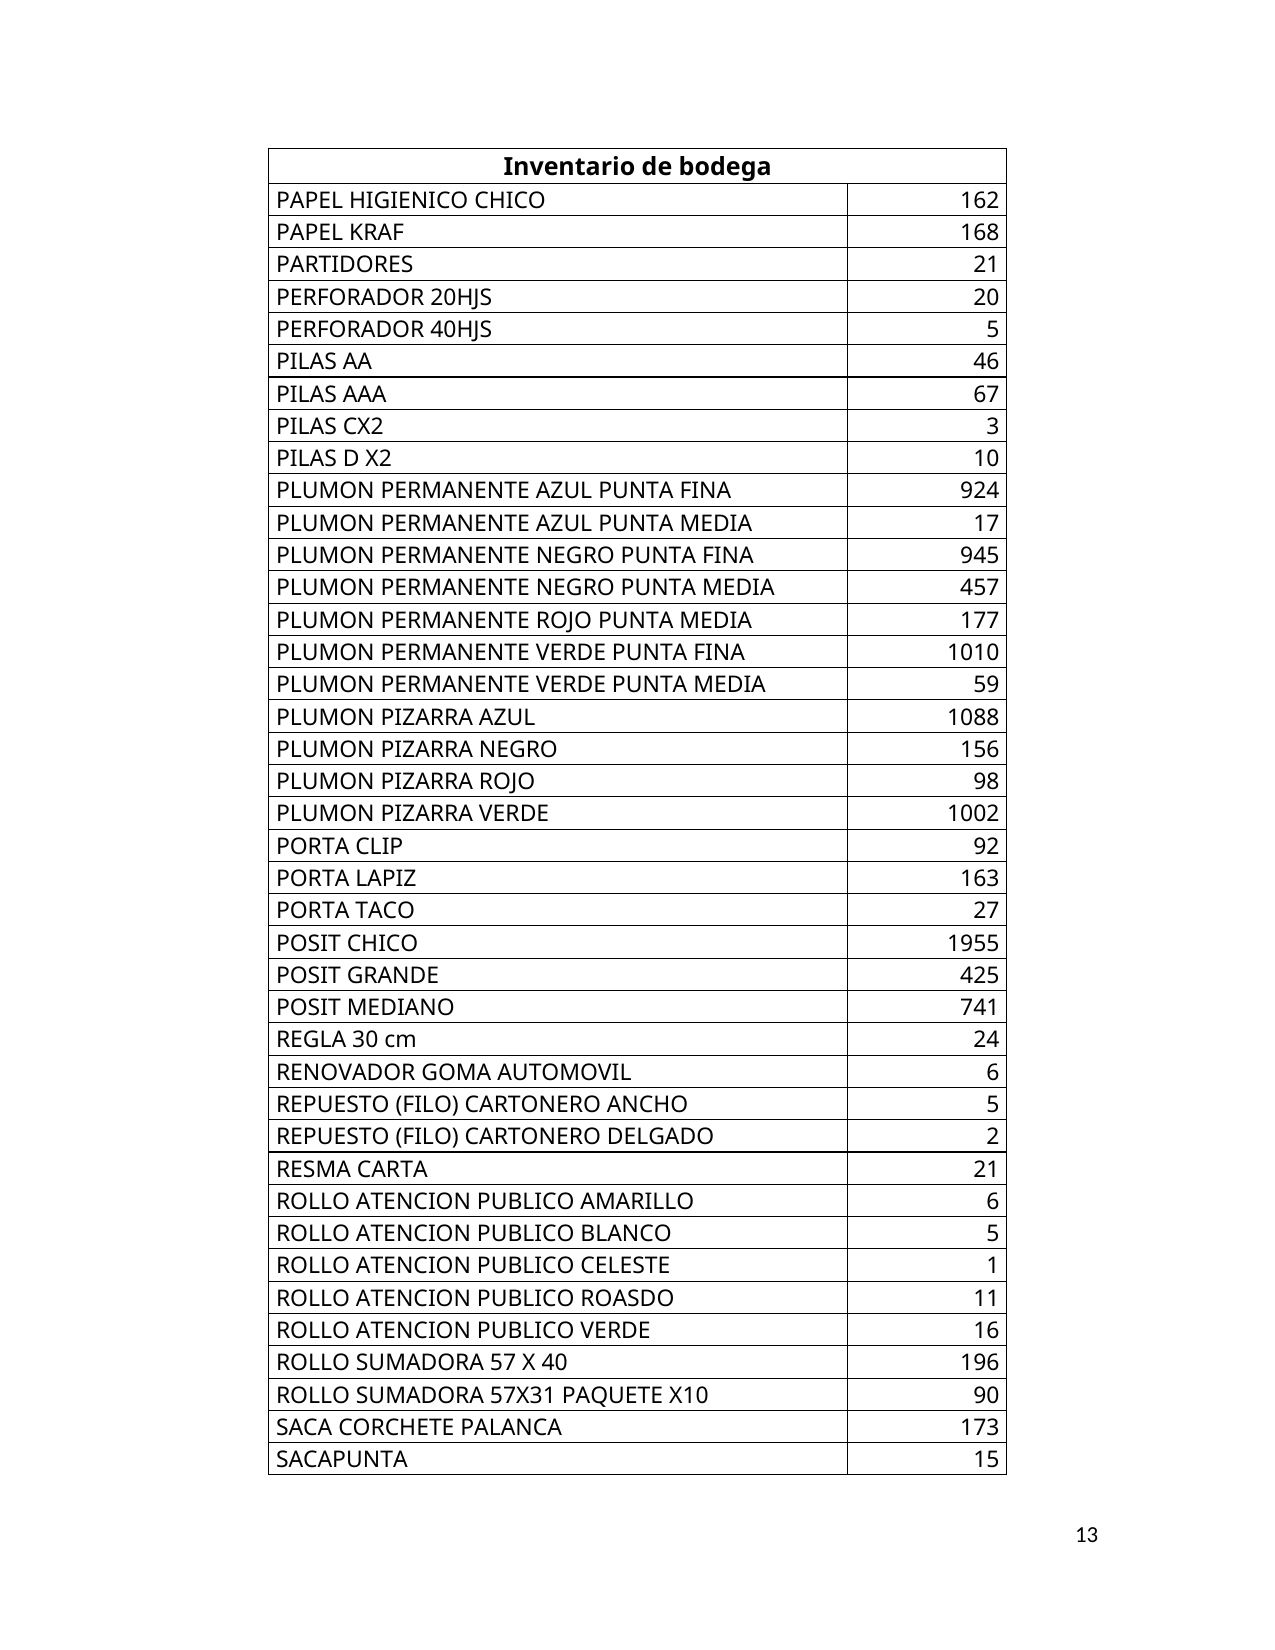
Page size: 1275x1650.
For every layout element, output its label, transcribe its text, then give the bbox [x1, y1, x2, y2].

table_cell ROLLO ATENCION PUBLICO VERDE [269, 1314, 847, 1345]
table_cell 59 [848, 668, 1006, 699]
table_cell REPUESTO (FILO) CARTONERO DELGADO [269, 1120, 847, 1151]
table_cell PLUMON PERMANENTE ROJO PUNTA MEDIA [269, 604, 847, 635]
table_cell 457 [848, 571, 1006, 602]
table_cell POSIT MEDIANO [269, 991, 847, 1022]
table_cell 21 [848, 248, 1006, 279]
table_cell 162 [848, 184, 1006, 215]
table_cell 21 [848, 1153, 1006, 1184]
table_cell 27 [848, 894, 1006, 925]
table_cell 3 [848, 410, 1006, 441]
table_cell PLUMON PERMANENTE NEGRO PUNTA MEDIA [269, 571, 847, 602]
table_cell ROLLO ATENCION PUBLICO CELESTE [269, 1249, 847, 1281]
table_cell 5 [848, 1088, 1006, 1119]
table_cell 5 [848, 1217, 1006, 1248]
table_cell 6 [848, 1185, 1006, 1216]
table_cell 17 [848, 507, 1006, 538]
table_cell 425 [848, 959, 1006, 990]
table_cell PLUMON PIZARRA ROJO [269, 765, 847, 796]
table_cell 24 [848, 1023, 1006, 1054]
table_cell PORTA TACO [269, 894, 847, 925]
table_cell PAPEL HIGIENICO CHICO [269, 184, 847, 215]
table_cell 1088 [848, 700, 1006, 732]
table_cell 741 [848, 991, 1006, 1022]
table_cell PERFORADOR 40HJS [269, 313, 847, 344]
table_cell PORTA LAPIZ [269, 862, 847, 893]
table_cell PLUMON PIZARRA AZUL [269, 700, 847, 732]
table_cell PILAS AA [269, 345, 847, 376]
table_cell 156 [848, 733, 1006, 764]
table_cell ROLLO ATENCION PUBLICO BLANCO [269, 1217, 847, 1248]
table_cell PLUMON PERMANENTE AZUL PUNTA MEDIA [269, 507, 847, 538]
table_cell POSIT GRANDE [269, 959, 847, 990]
table_cell ROLLO SUMADORA 57 X 40 [269, 1346, 847, 1377]
table_cell SACA CORCHETE PALANCA [269, 1411, 847, 1442]
table_cell 173 [848, 1411, 1006, 1442]
table_cell PILAS CX2 [269, 410, 847, 441]
table_cell RENOVADOR GOMA AUTOMOVIL [269, 1056, 847, 1087]
table_cell 1955 [848, 926, 1006, 958]
table_cell 15 [848, 1443, 1006, 1474]
table_cell 16 [848, 1314, 1006, 1345]
table_cell 46 [848, 345, 1006, 376]
table_cell PLUMON PERMANENTE VERDE PUNTA MEDIA [269, 668, 847, 699]
table_cell PORTA CLIP [269, 830, 847, 861]
table_cell PLUMON PERMANENTE VERDE PUNTA FINA [269, 636, 847, 667]
table_cell PLUMON PIZARRA NEGRO [269, 733, 847, 764]
table_cell PERFORADOR 20HJS [269, 281, 847, 312]
table_cell 168 [848, 216, 1006, 247]
table_cell 92 [848, 830, 1006, 861]
table_cell ROLLO SUMADORA 57X31 PAQUETE X10 [269, 1379, 847, 1410]
table_cell RESMA CARTA [269, 1153, 847, 1184]
table_cell 67 [848, 378, 1006, 409]
table_cell 5 [848, 313, 1006, 344]
table_cell PILAS AAA [269, 378, 847, 409]
table_cell PLUMON PIZARRA VERDE [269, 797, 847, 828]
table_cell 6 [848, 1056, 1006, 1087]
table_cell PILAS D X2 [269, 442, 847, 473]
table_cell 90 [848, 1379, 1006, 1410]
table_cell 10 [848, 442, 1006, 473]
table_cell 11 [848, 1282, 1006, 1313]
table_cell 924 [848, 474, 1006, 506]
table_cell PAPEL KRAF [269, 216, 847, 247]
table_header Inventario de bodega [269, 149, 1006, 183]
table_cell ROLLO ATENCION PUBLICO ROASDO [269, 1282, 847, 1313]
table_cell ROLLO ATENCION PUBLICO AMARILLO [269, 1185, 847, 1216]
table_cell 177 [848, 604, 1006, 635]
table_cell 196 [848, 1346, 1006, 1377]
table_cell 20 [848, 281, 1006, 312]
table_cell SACAPUNTA [269, 1443, 847, 1474]
table_cell REPUESTO (FILO) CARTONERO ANCHO [269, 1088, 847, 1119]
table_cell 1010 [848, 636, 1006, 667]
table_cell 945 [848, 539, 1006, 570]
table_cell PLUMON PERMANENTE NEGRO PUNTA FINA [269, 539, 847, 570]
table_cell 2 [848, 1120, 1006, 1151]
table_cell 1002 [848, 797, 1006, 828]
table_cell REGLA 30 cm [269, 1023, 847, 1054]
table_cell 98 [848, 765, 1006, 796]
table_cell 163 [848, 862, 1006, 893]
table_cell 1 [848, 1249, 1006, 1281]
table_cell PLUMON PERMANENTE AZUL PUNTA FINA [269, 474, 847, 506]
table_cell POSIT CHICO [269, 926, 847, 958]
table_cell PARTIDORES [269, 248, 847, 279]
